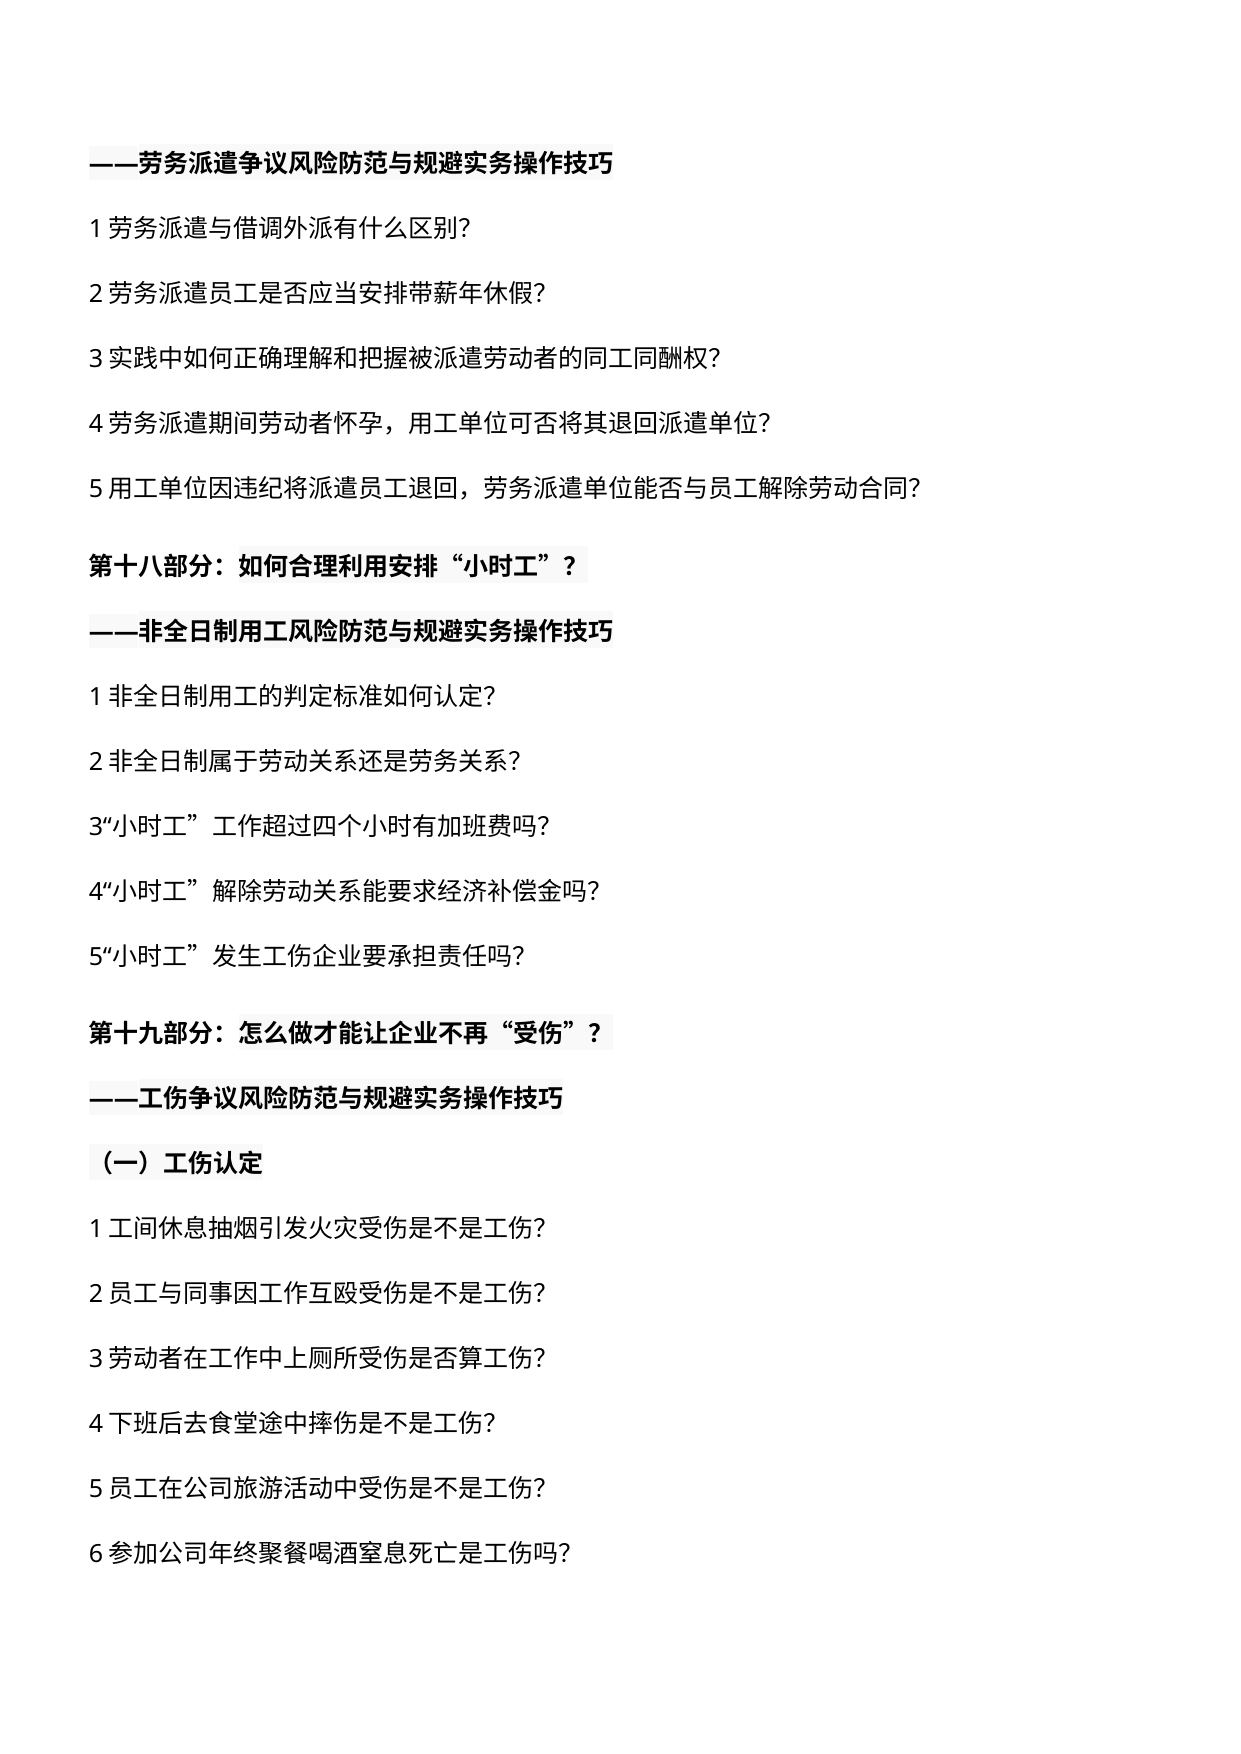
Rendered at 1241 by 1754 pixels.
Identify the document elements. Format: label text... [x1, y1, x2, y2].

text 4劳务派遣期间劳动者怀孕，用工单位可否将其退回派遣单位？ [88, 389, 1152, 454]
text 5用工单位因违纪将派遣员工退回，劳务派遣单位能否与员工解除劳动合同？ [88, 454, 1152, 519]
text 5员工在公司旅游活动中受伤是不是工伤？ [88, 1454, 1152, 1519]
text 4下班后去食堂途中摔伤是不是工伤？ [88, 1389, 1152, 1454]
subtitle ——劳务派遣争议风险防范与规避实务操作技巧 [88, 129, 1152, 194]
text 3劳动者在工作中上厕所受伤是否算工伤？ [88, 1324, 1152, 1389]
text 1劳务派遣与借调外派有什么区别？ [88, 194, 1152, 259]
text 1工间休息抽烟引发火灾受伤是不是工伤？ [88, 1194, 1152, 1259]
text 6参加公司年终聚餐喝酒窒息死亡是工伤吗？ [88, 1519, 1152, 1584]
text 3实践中如何正确理解和把握被派遣劳动者的同工同酬权？ [88, 324, 1152, 389]
text 2员工与同事因工作互殴受伤是不是工伤？ [88, 1259, 1152, 1324]
text 1非全日制用工的判定标准如何认定？ [88, 662, 1152, 727]
text 4“小时工”解除劳动关系能要求经济补偿金吗？ [88, 857, 1152, 922]
subtitle ——工伤争议风险防范与规避实务操作技巧 [88, 1064, 1152, 1129]
text 2非全日制属于劳动关系还是劳务关系？ [88, 727, 1152, 792]
text 第十八部分：如何合理利用安排“小时工”？ [88, 532, 1152, 597]
text （一）工伤认定 [88, 1129, 1152, 1194]
text 第十九部分：怎么做才能让企业不再“受伤”？ [88, 999, 1152, 1064]
text 3“小时工”工作超过四个小时有加班费吗？ [88, 792, 1152, 857]
text 5“小时工”发生工伤企业要承担责任吗？ [88, 922, 1152, 987]
text 2劳务派遣员工是否应当安排带薪年休假？ [88, 259, 1152, 324]
subtitle ——非全日制用工风险防范与规避实务操作技巧 [88, 597, 1152, 662]
